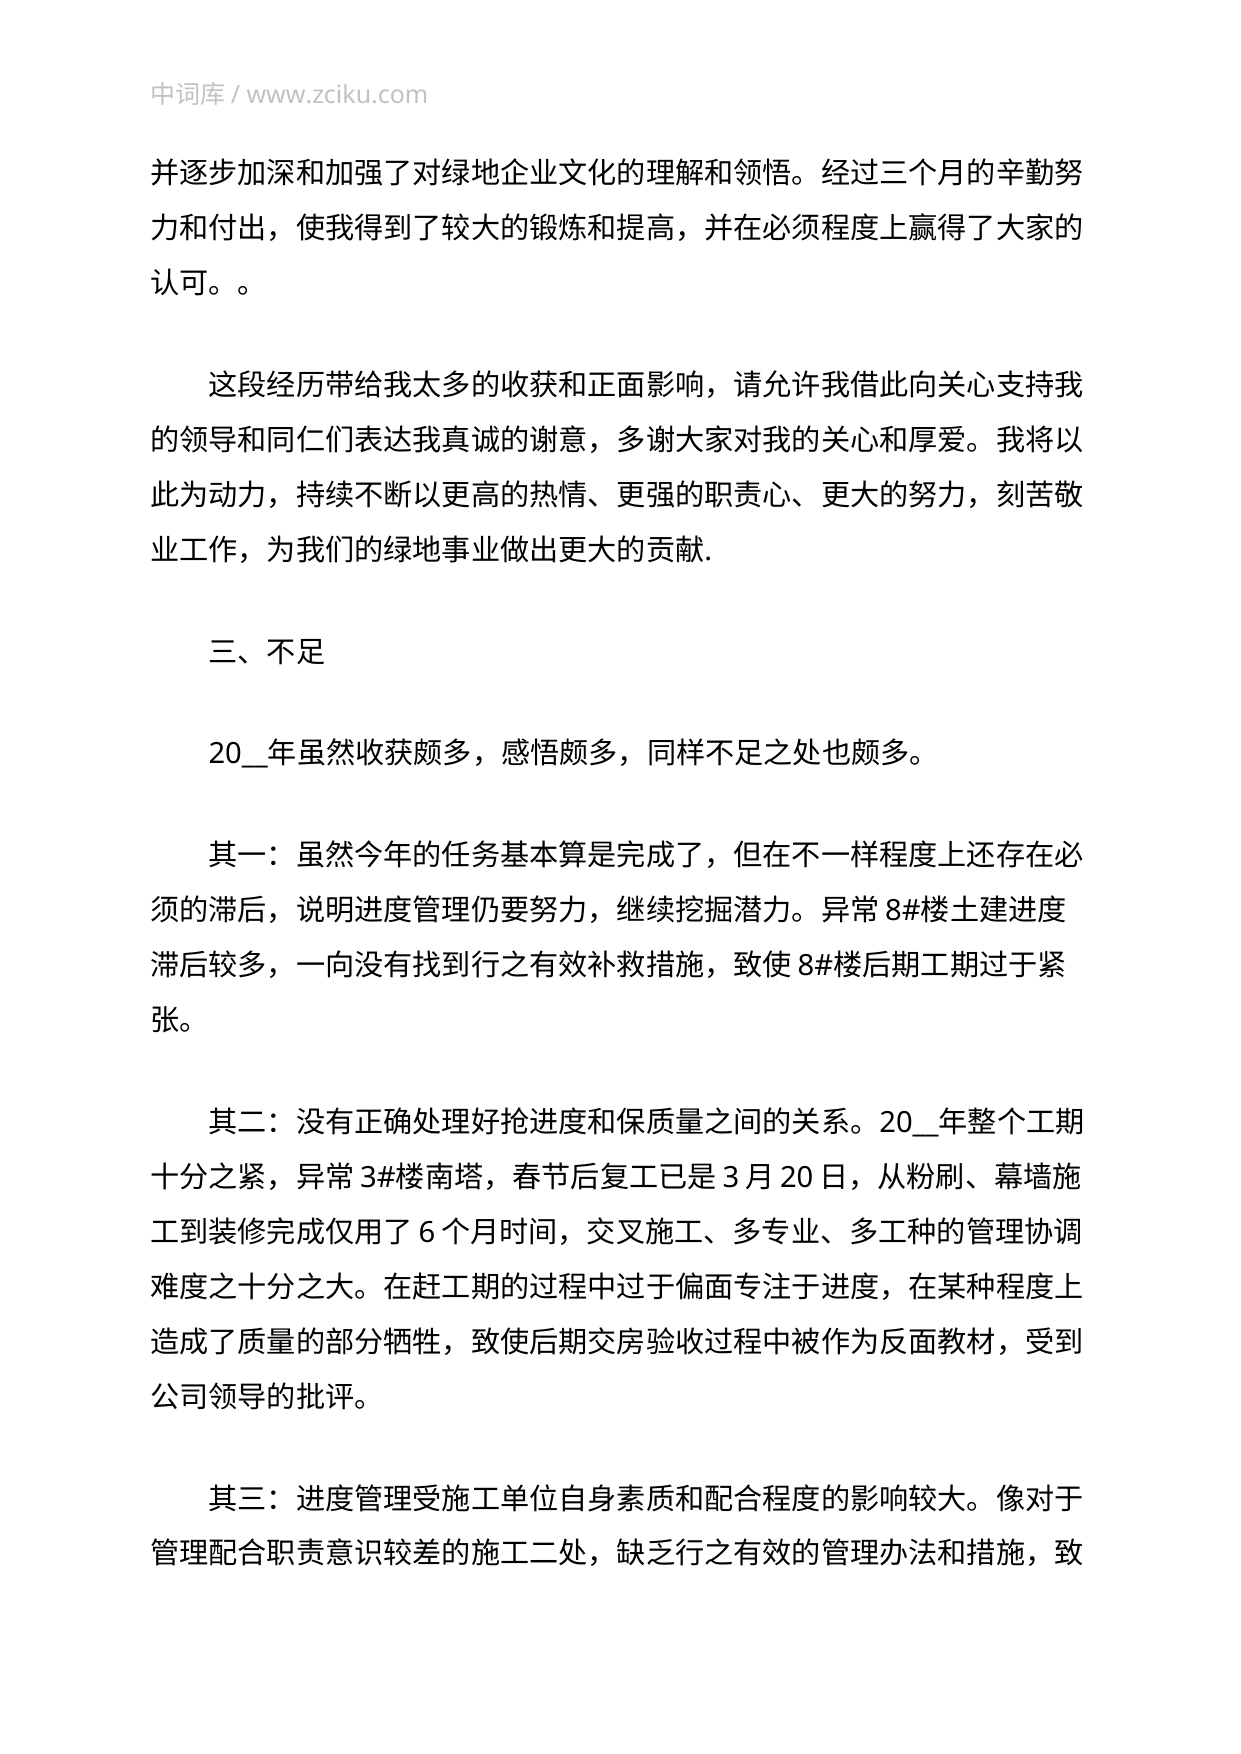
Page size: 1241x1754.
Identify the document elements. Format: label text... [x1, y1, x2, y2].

text 这段经历带给我太多的收获和正面影响，请允许我借此向关心支持我的领导和同仁们表达我真诚的谢意，多谢大家对我的关心和厚爱。我将以此为动力，持续不断以更高的热情、更强的职责心、更大的努力，刻苦敬业工作，为我们的绿地事业做出更大的贡献. [150, 362, 1090, 569]
text 其二：没有正确处理好抢进度和保质量之间的关系。20__年整个工期十分之紧，异常3#楼南塔，春节后复工已是3月20日，从粉刷、幕墙施工到装修完成仅用了6个月时间，交叉施工、多专业、多工种的管理协调难度之十分之大。在赶工期的过程中过于偏面专注于进度，在某种程度上造成了质量的部分牺牲，致使后期交房验收过程中被作为反面教材，受到公司领导的批评。 [150, 1099, 1090, 1416]
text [150, 1475, 1090, 1572]
text 20__年虽然收获颇多，感悟颇多，同样不足之处也颇多。 [150, 730, 1090, 772]
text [150, 150, 1090, 302]
text 其一：虽然今年的任务基本算是完成了，但在不一样程度上还存在必须的滞后，说明进度管理仍要努力，继续挖掘潜力。异常8#楼土建进度滞后较多，一向没有找到行之有效补救措施，致使8#楼后期工期过于紧张。 [150, 832, 1090, 1039]
text 三、不足 [150, 628, 1090, 671]
